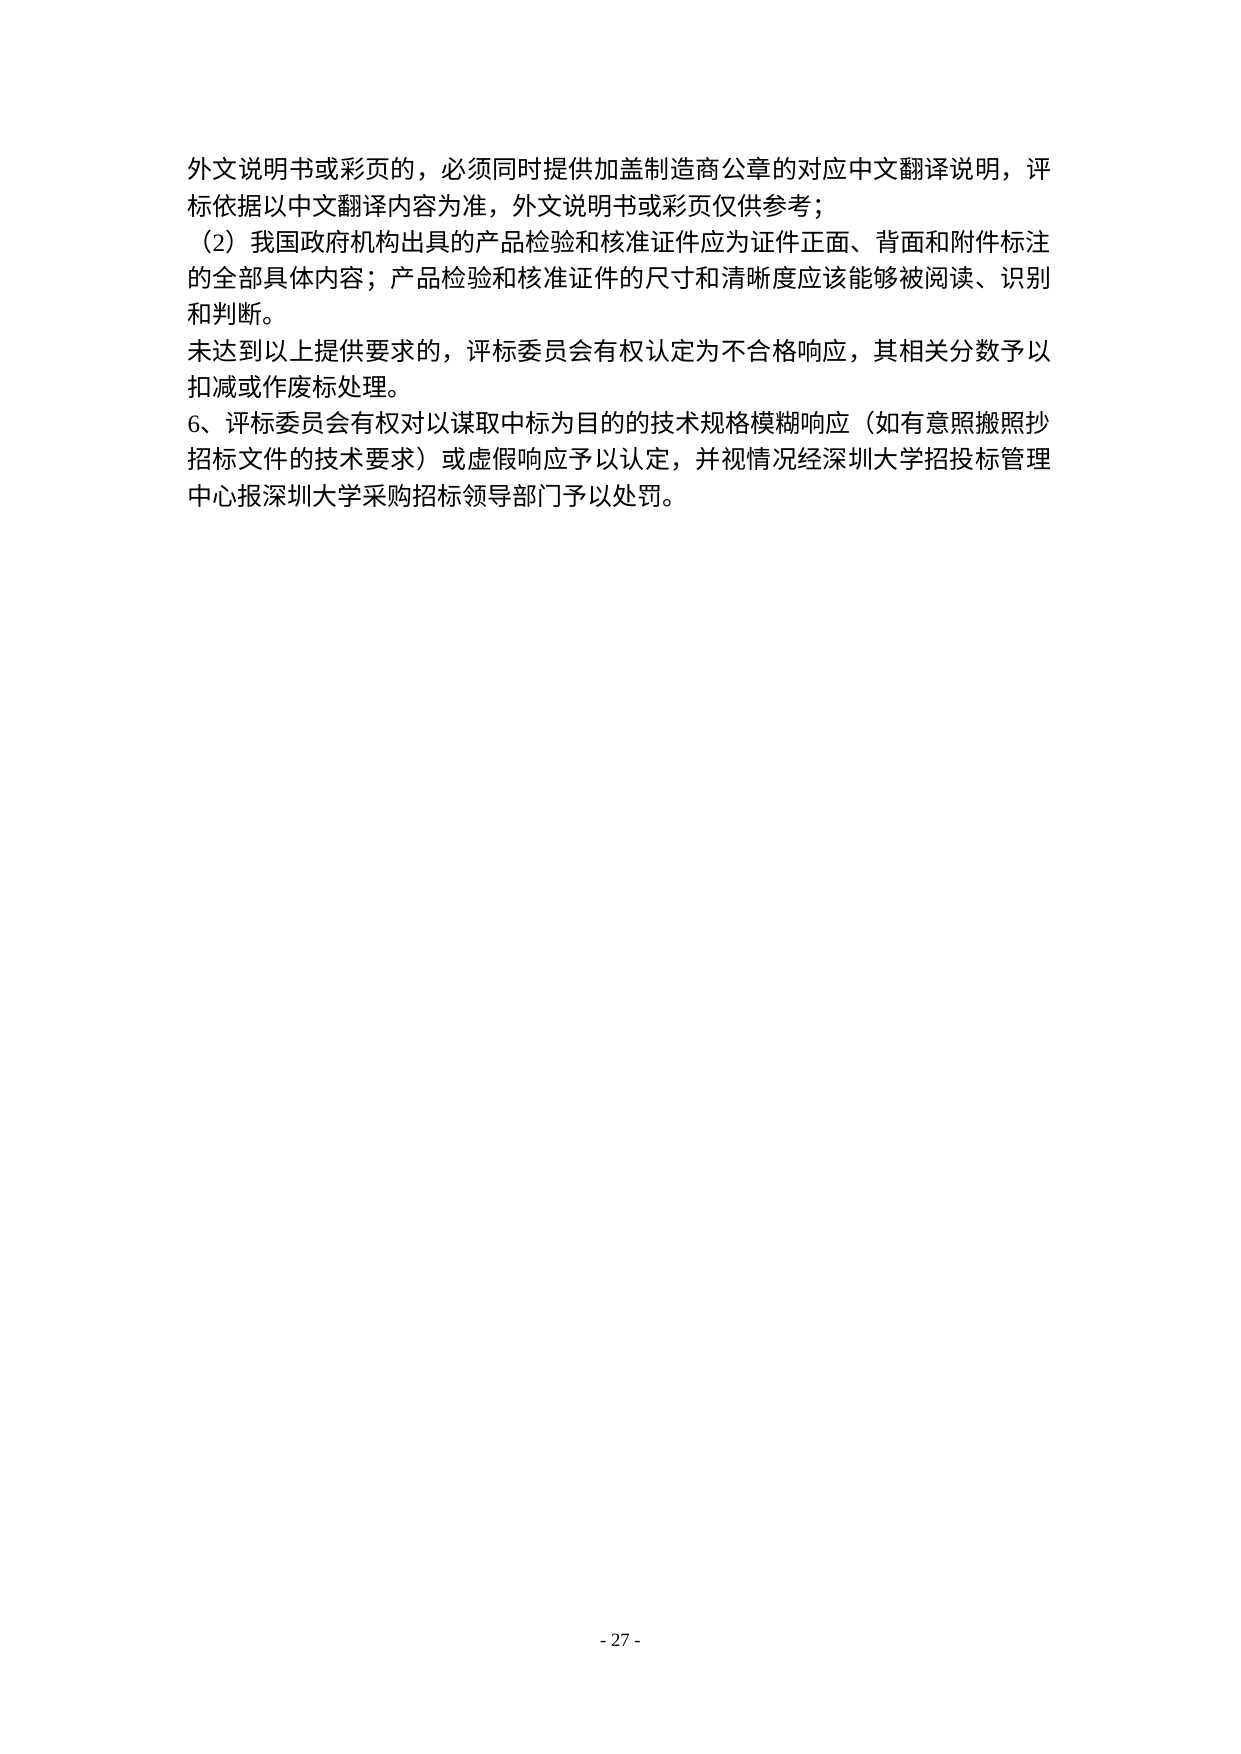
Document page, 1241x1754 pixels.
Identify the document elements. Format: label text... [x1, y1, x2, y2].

text （2）我国政府机构出具的产品检验和核准证件应为证件正面、背面和附件标注的全部具体内容；产品检验和核准证件的尺寸和清晰度应该能够被阅读、识别和判断。 [187, 222, 1053, 331]
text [187, 150, 1053, 222]
text 未达到以上提供要求的，评标委员会有权认定为不合格响应，其相关分数予以扣减或作废标处理。 [187, 331, 1053, 404]
text 6、评标委员会有权对以谋取中标为目的的技术规格模糊响应（如有意照搬照抄招标文件的技术要求）或虚假响应予以认定，并视情况经深圳大学招投标管理中心报深圳大学采购招标领导部门予以处罚。 [187, 404, 1053, 512]
